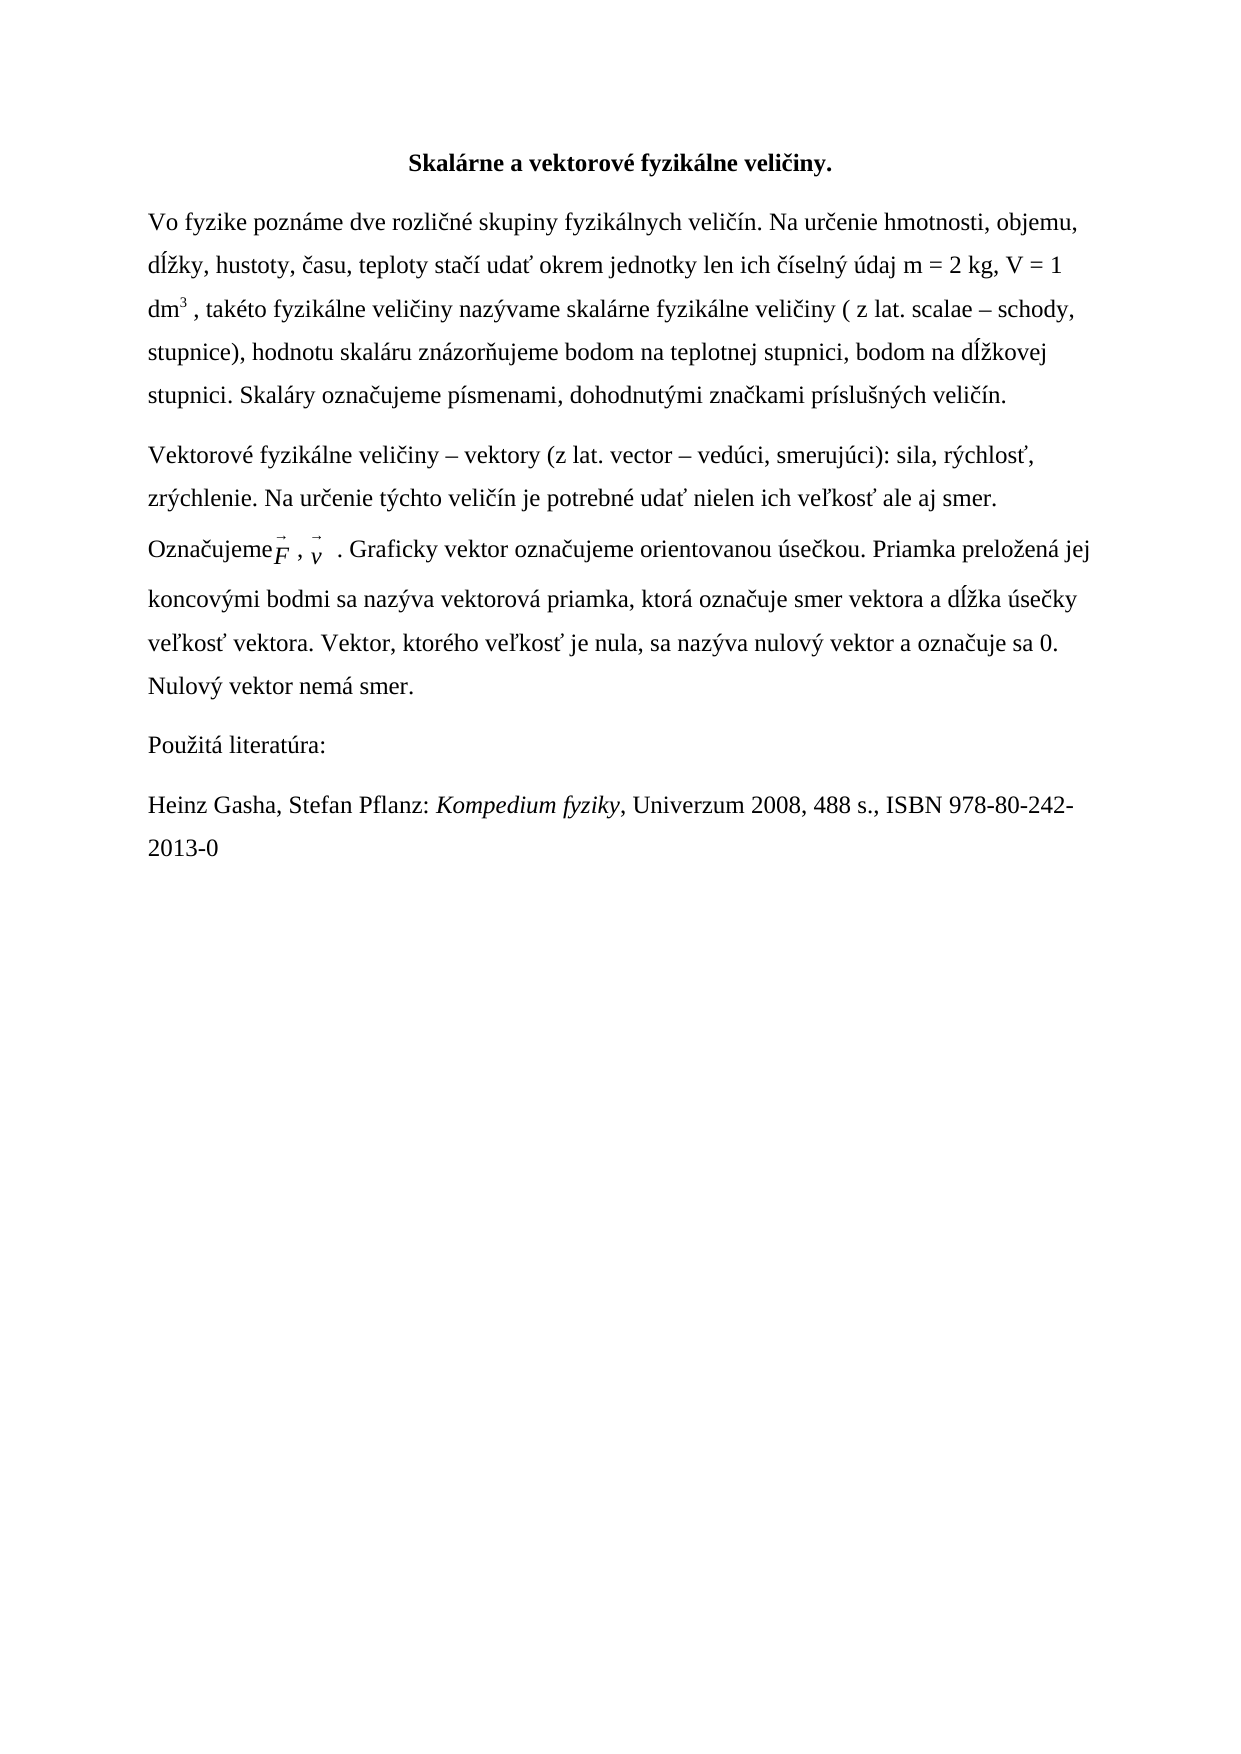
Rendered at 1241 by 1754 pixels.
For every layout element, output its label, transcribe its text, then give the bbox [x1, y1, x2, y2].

text Heinz Gasha, Stefan Pflanz: Kompedium fyziky, Univerzum 2008, 488 s., ISBN 978-80-242-2013-0 [148, 790, 1093, 862]
text Skalárne a vektorové fyzikálne veličiny. [148, 148, 1093, 176]
text Použitá literatúra: [148, 731, 1093, 759]
text Vektorové fyzikálne veličiny – vektory (z lat. vector – vedúci, smerujúci): sila, rýchlosť, zrýchlenie. Na určenie týchto veličín je potrebné udať nielen ich veľkosť ale aj smer. Označujeme , . Graficky vektor označujeme orientovanou úsečkou. Priamka preložená jej koncovými bodmi sa nazýva vektorová priamka, ktorá označuje smer vektora a dĺžka úsečky veľkosť vektora. Vektor, ktorého veľkosť je nula, sa nazýva nulový vektor a označuje sa 0. Nulový vektor nemá smer. [148, 440, 1093, 699]
text Vo fyzike poznáme dve rozličné skupiny fyzikálnych veličín. Na určenie hmotnosti, objemu, dĺžky, hustoty, času, teploty stačí udať okrem jednotky len ich číselný údaj m = 2 kg, V = 1 dm3 , takéto fyzikálne veličiny nazývame skalárne fyzikálne veličiny ( z lat. scalae – schody, stupnice), hodnotu skaláru znázorňujeme bodom na teplotnej stupnici, bodom na dĺžkovej stupnici. Skaláry označujeme písmenami, dohodnutými značkami príslušných veličín. [148, 207, 1093, 409]
